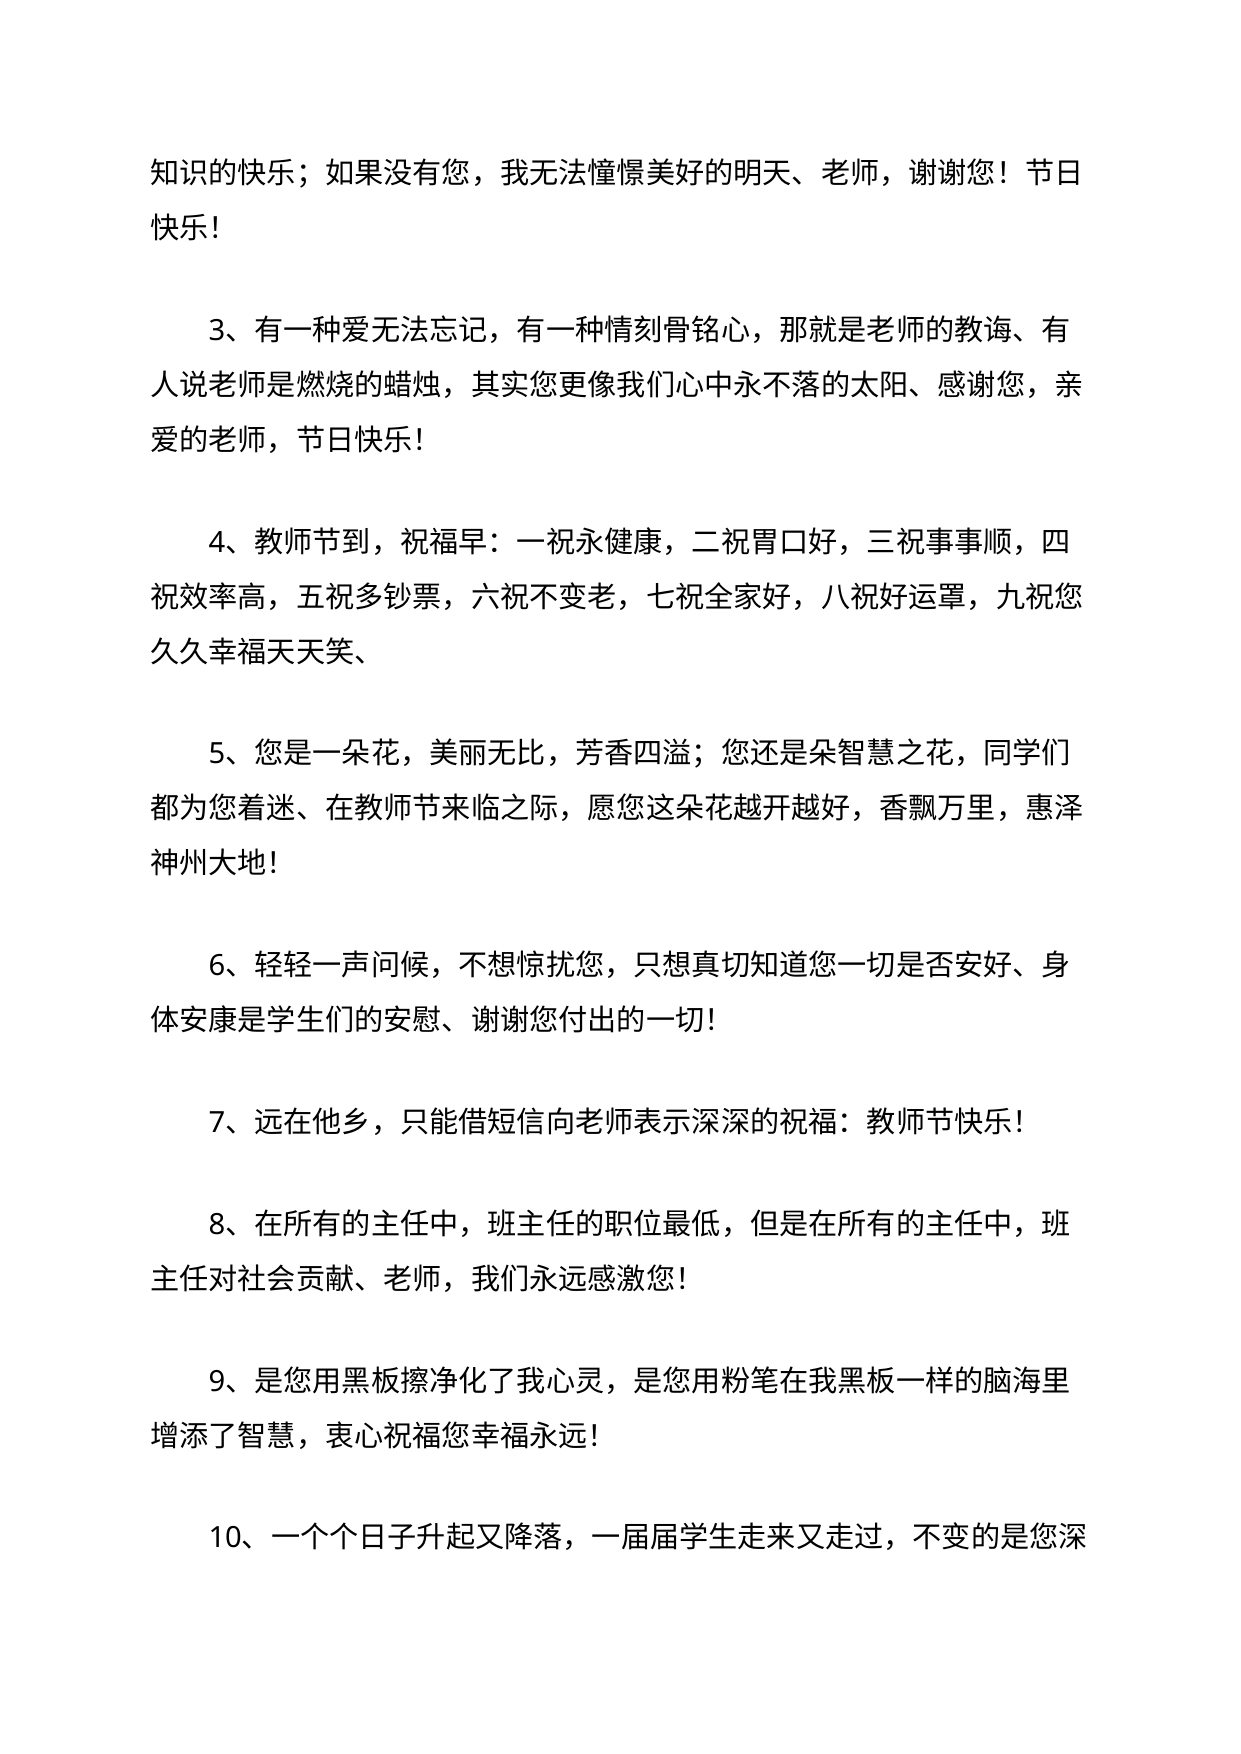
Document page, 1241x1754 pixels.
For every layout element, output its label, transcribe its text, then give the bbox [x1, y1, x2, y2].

text 5、您是一朵花，美丽无比，芳香四溢；您还是朵智慧之花，同学们都为您着迷、在教师节来临之际，愿您这朵花越开越好，香飘万里，惠泽神州大地！ [150, 730, 1090, 882]
text 6、轻轻一声问候，不想惊扰您，只想真切知道您一切是否安好、身体安康是学生们的安慰、谢谢您付出的一切！ [150, 942, 1090, 1039]
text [150, 1514, 1090, 1556]
text 4、教师节到，祝福早：一祝永健康，二祝胃口好，三祝事事顺，四祝效率高，五祝多钞票，六祝不变老，七祝全家好，八祝好运罩，九祝您久久幸福天天笑、 [150, 518, 1090, 671]
text 7、远在他乡，只能借短信向老师表示深深的祝福：教师节快乐！ [150, 1098, 1090, 1141]
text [150, 150, 1090, 247]
text 3、有一种爱无法忘记，有一种情刻骨铭心，那就是老师的教诲、有人说老师是燃烧的蜡烛，其实您更像我们心中永不落的太阳、感谢您，亲爱的老师，节日快乐！ [150, 307, 1090, 459]
text 9、是您用黑板擦净化了我心灵，是您用粉笔在我黑板一样的脑海里增添了智慧，衷心祝福您幸福永远！ [150, 1357, 1090, 1454]
text 8、在所有的主任中，班主任的职位最低，但是在所有的主任中，班主任对社会贡献、老师，我们永远感激您！ [150, 1200, 1090, 1298]
